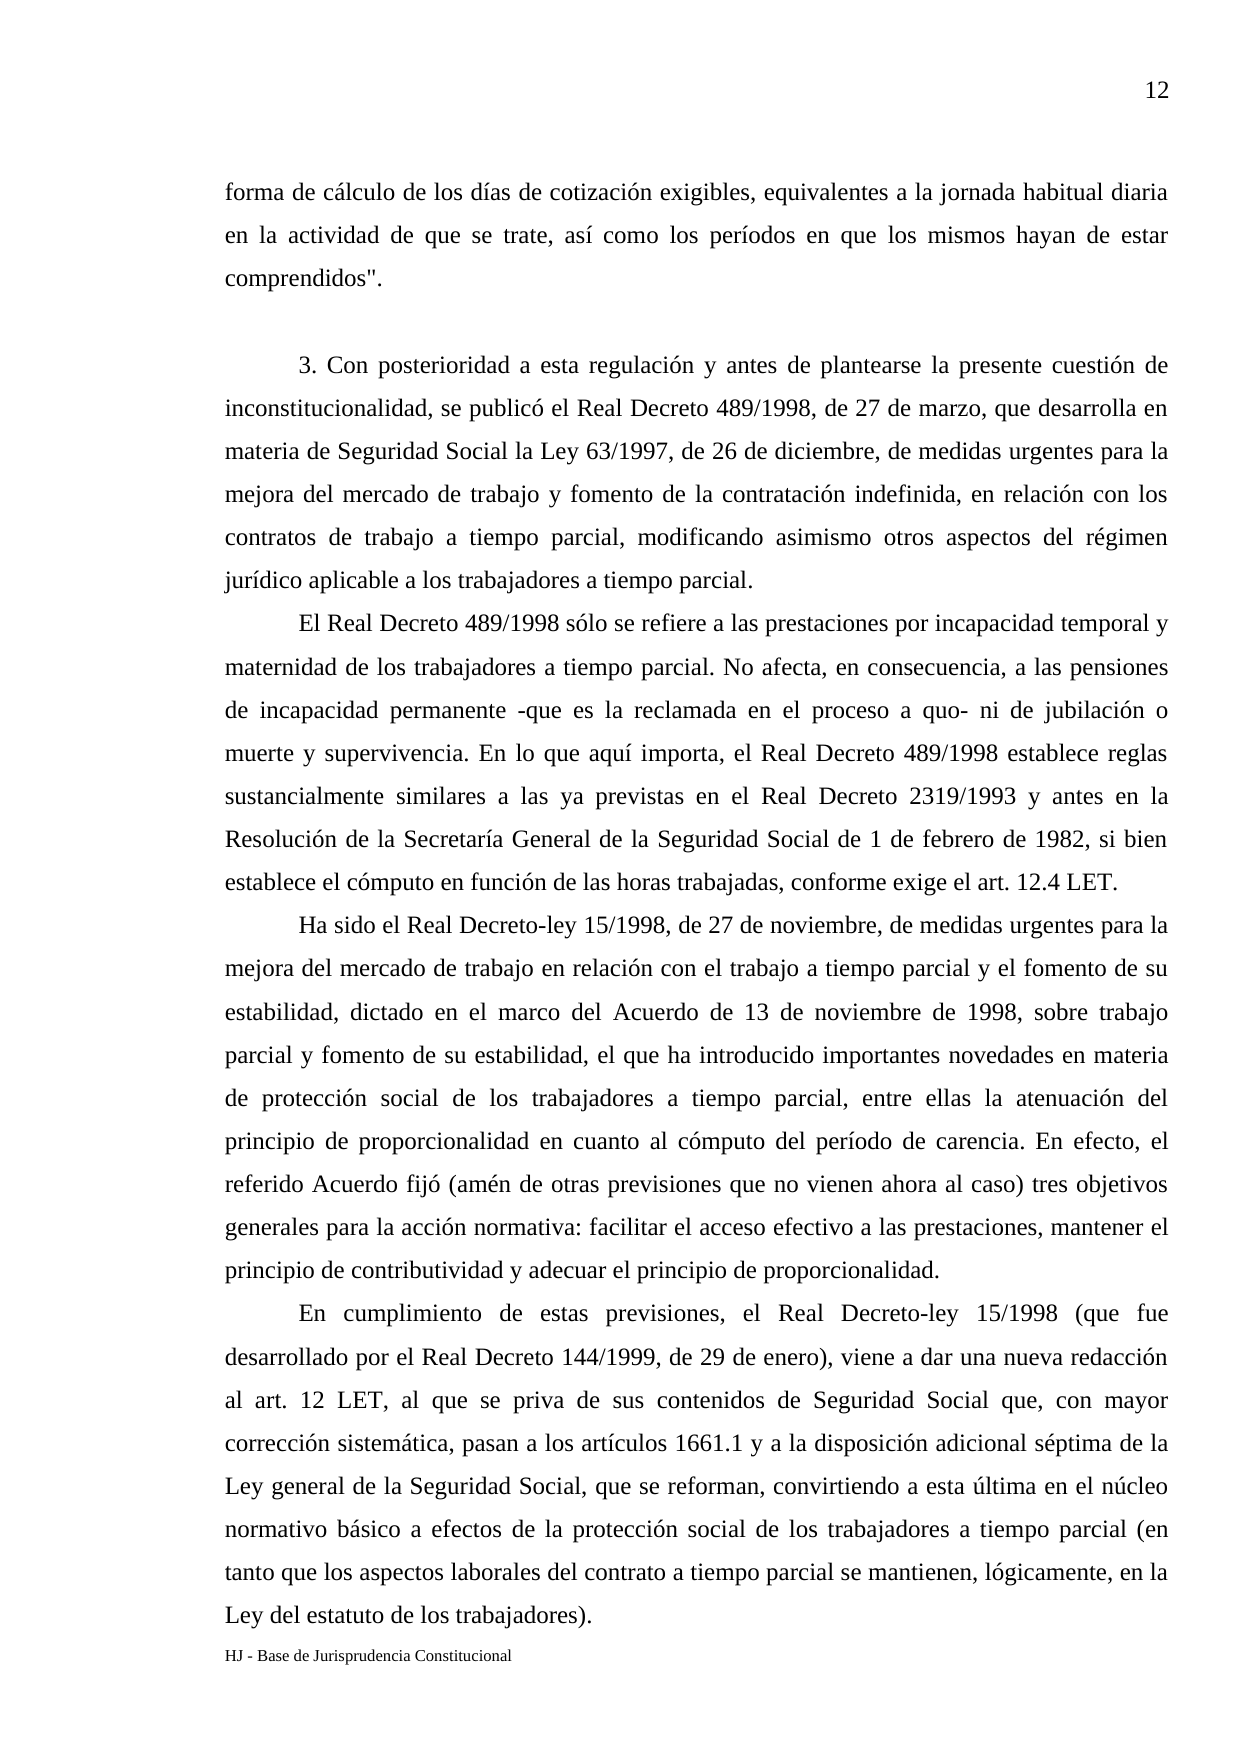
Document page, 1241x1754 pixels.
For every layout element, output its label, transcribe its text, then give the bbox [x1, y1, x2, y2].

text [224, 177, 1169, 292]
text En cumplimiento de estas previsiones, el Real Decreto-ley 15/1998 (que fue desarrollado por el Real Decreto 144/1999, de 29 de enero), viene a dar una nueva redacción al art. 12 LET, al que se priva de sus contenidos de Seguridad Social que, con mayor corrección sistemática, pasan a los artículos 1661.1 y a la disposición adicional séptima de la Ley general de la Seguridad Social, que se reforman, convirtiendo a esta última en el núcleo normativo básico a efectos de la protección social de los trabajadores a tiempo parcial (en tanto que los aspectos laborales del contrato a tiempo parcial se mantienen, lógicamente, en la Ley del estatuto de los trabajadores). [224, 1298, 1169, 1629]
text Ha sido el Real Decreto-ley 15/1998, de 27 de noviembre, de medidas urgentes para la mejora del mercado de trabajo en relación con el trabajo a tiempo parcial y el fomento de su estabilidad, dictado en el marco del Acuerdo de 13 de noviembre de 1998, sobre trabajo parcial y fomento de su estabilidad, el que ha introducido importantes novedades en materia de protección social de los trabajadores a tiempo parcial, entre ellas la atenuación del principio de proporcionalidad en cuanto al cómputo del período de carencia. En efecto, el referido Acuerdo fijó (amén de otras previsiones que no vienen ahora al caso) tres objetivos generales para la acción normativa: facilitar el acceso efectivo a las prestaciones, mantener el principio de contributividad y adecuar el principio de proporcionalidad. [224, 910, 1169, 1284]
text El Real Decreto 489/1998 sólo se refiere a las prestaciones por incapacidad temporal y maternidad de los trabajadores a tiempo parcial. No afecta, en consecuencia, a las pensiones de incapacidad permanente -que es la reclamada en el proceso a quo- ni de jubilación o muerte y supervivencia. En lo que aquí importa, el Real Decreto 489/1998 establece reglas sustancialmente similares a las ya previstas en el Real Decreto 2319/1993 y antes en la Resolución de la Secretaría General de la Seguridad Social de 1 de febrero de 1982, si bien establece el cómputo en función de las horas trabajadas, conforme exige el art. 12.4 LET. [224, 608, 1169, 896]
text 3. Con posterioridad a esta regulación y antes de plantearse la presente cuestión de inconstitucionalidad, se publicó el Real Decreto 489/1998, de 27 de marzo, que desarrolla en materia de Seguridad Social la Ley 63/1997, de 26 de diciembre, de medidas urgentes para la mejora del mercado de trabajo y fomento de la contratación indefinida, en relación con los contratos de trabajo a tiempo parcial, modificando asimismo otros aspectos del régimen jurídico aplicable a los trabajadores a tiempo parcial. [224, 350, 1169, 594]
